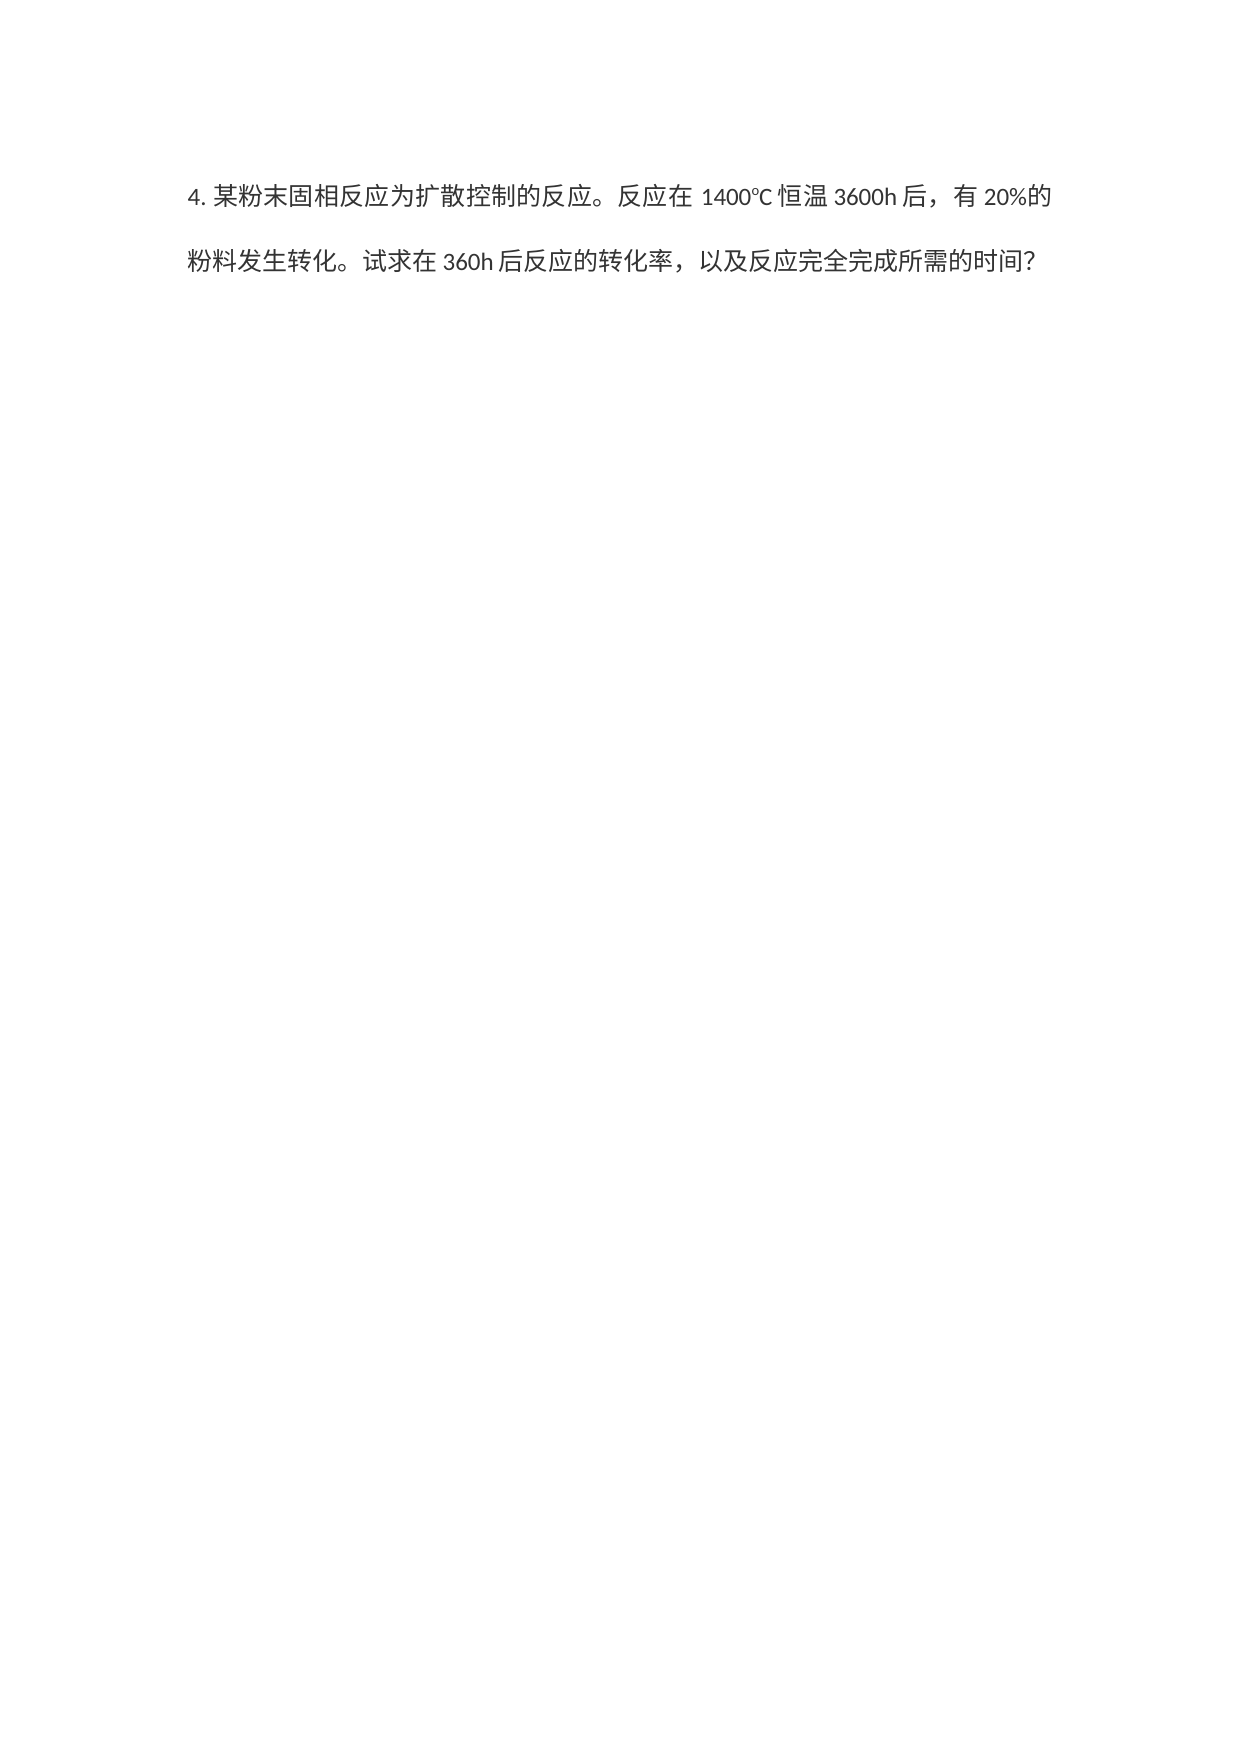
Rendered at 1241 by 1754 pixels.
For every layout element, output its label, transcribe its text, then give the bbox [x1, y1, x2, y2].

text 4. 某粉末固相反应为扩散控制的反应。反应在1400oC恒温3600h后，有20%的粉料发生转化。试求在360h后反应的转化率，以及反应完全完成所需的时间？ [187, 162, 1053, 292]
